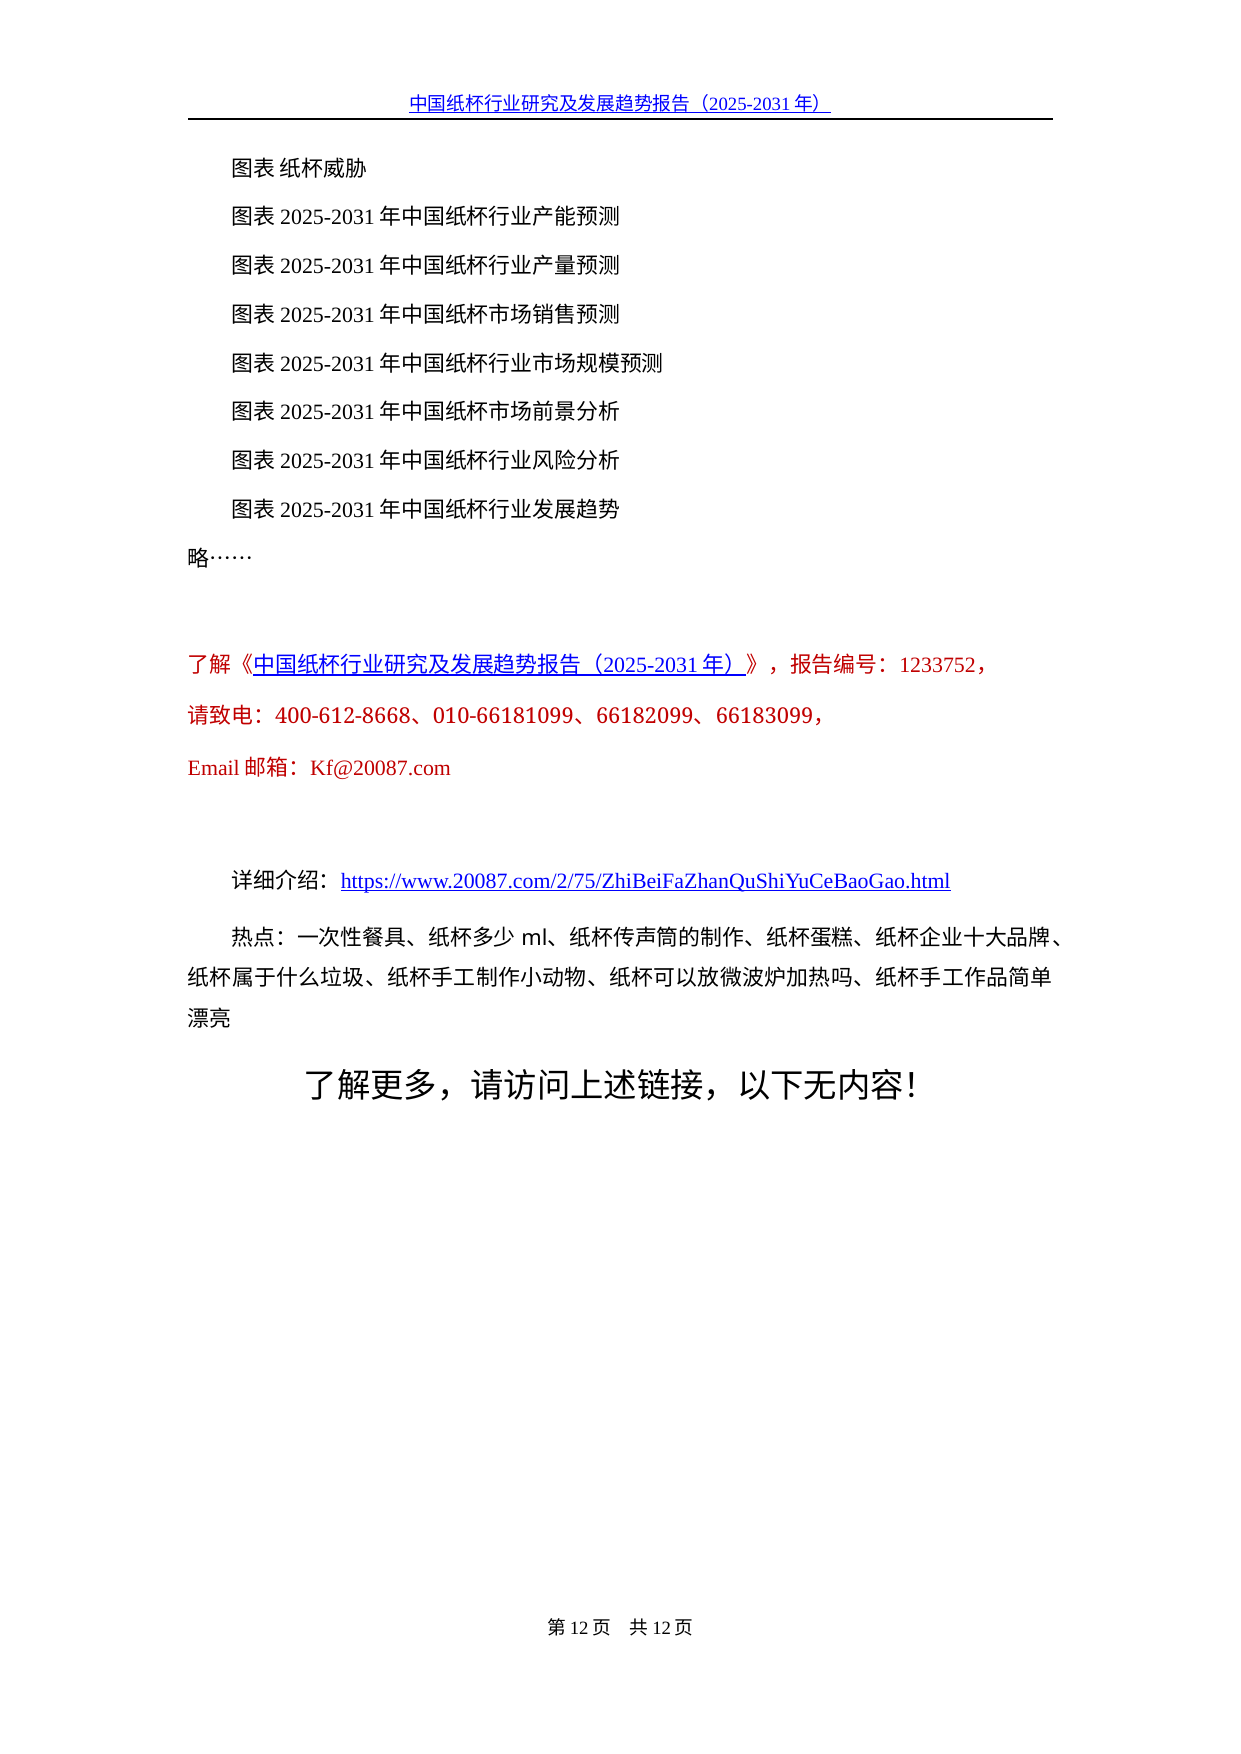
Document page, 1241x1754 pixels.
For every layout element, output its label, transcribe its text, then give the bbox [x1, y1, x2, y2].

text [187, 150, 1053, 573]
title 了解更多，请访问上述链接，以下无内容！ [187, 1051, 1053, 1116]
text 了解《中国纸杯行业研究及发展趋势报告（2025-2031年）》，报告编号：1233752， [187, 647, 1053, 679]
text 请致电：400-612-8668、010-66181099、66182099、66183099， [187, 698, 1053, 731]
text 详细介绍：https://www.20087.com/2/75/ZhiBeiFaZhanQuShiYuCeBaoGao.html [187, 863, 1053, 895]
text Email邮箱：Kf@20087.com [187, 750, 1053, 782]
text 热点：一次性餐具、纸杯多少ml、纸杯传声筒的制作、纸杯蛋糕、纸杯企业十大品牌、纸杯属于什么垃圾、纸杯手工制作小动物、纸杯可以放微波炉加热吗、纸杯手工作品简单漂亮 [187, 919, 1053, 1033]
